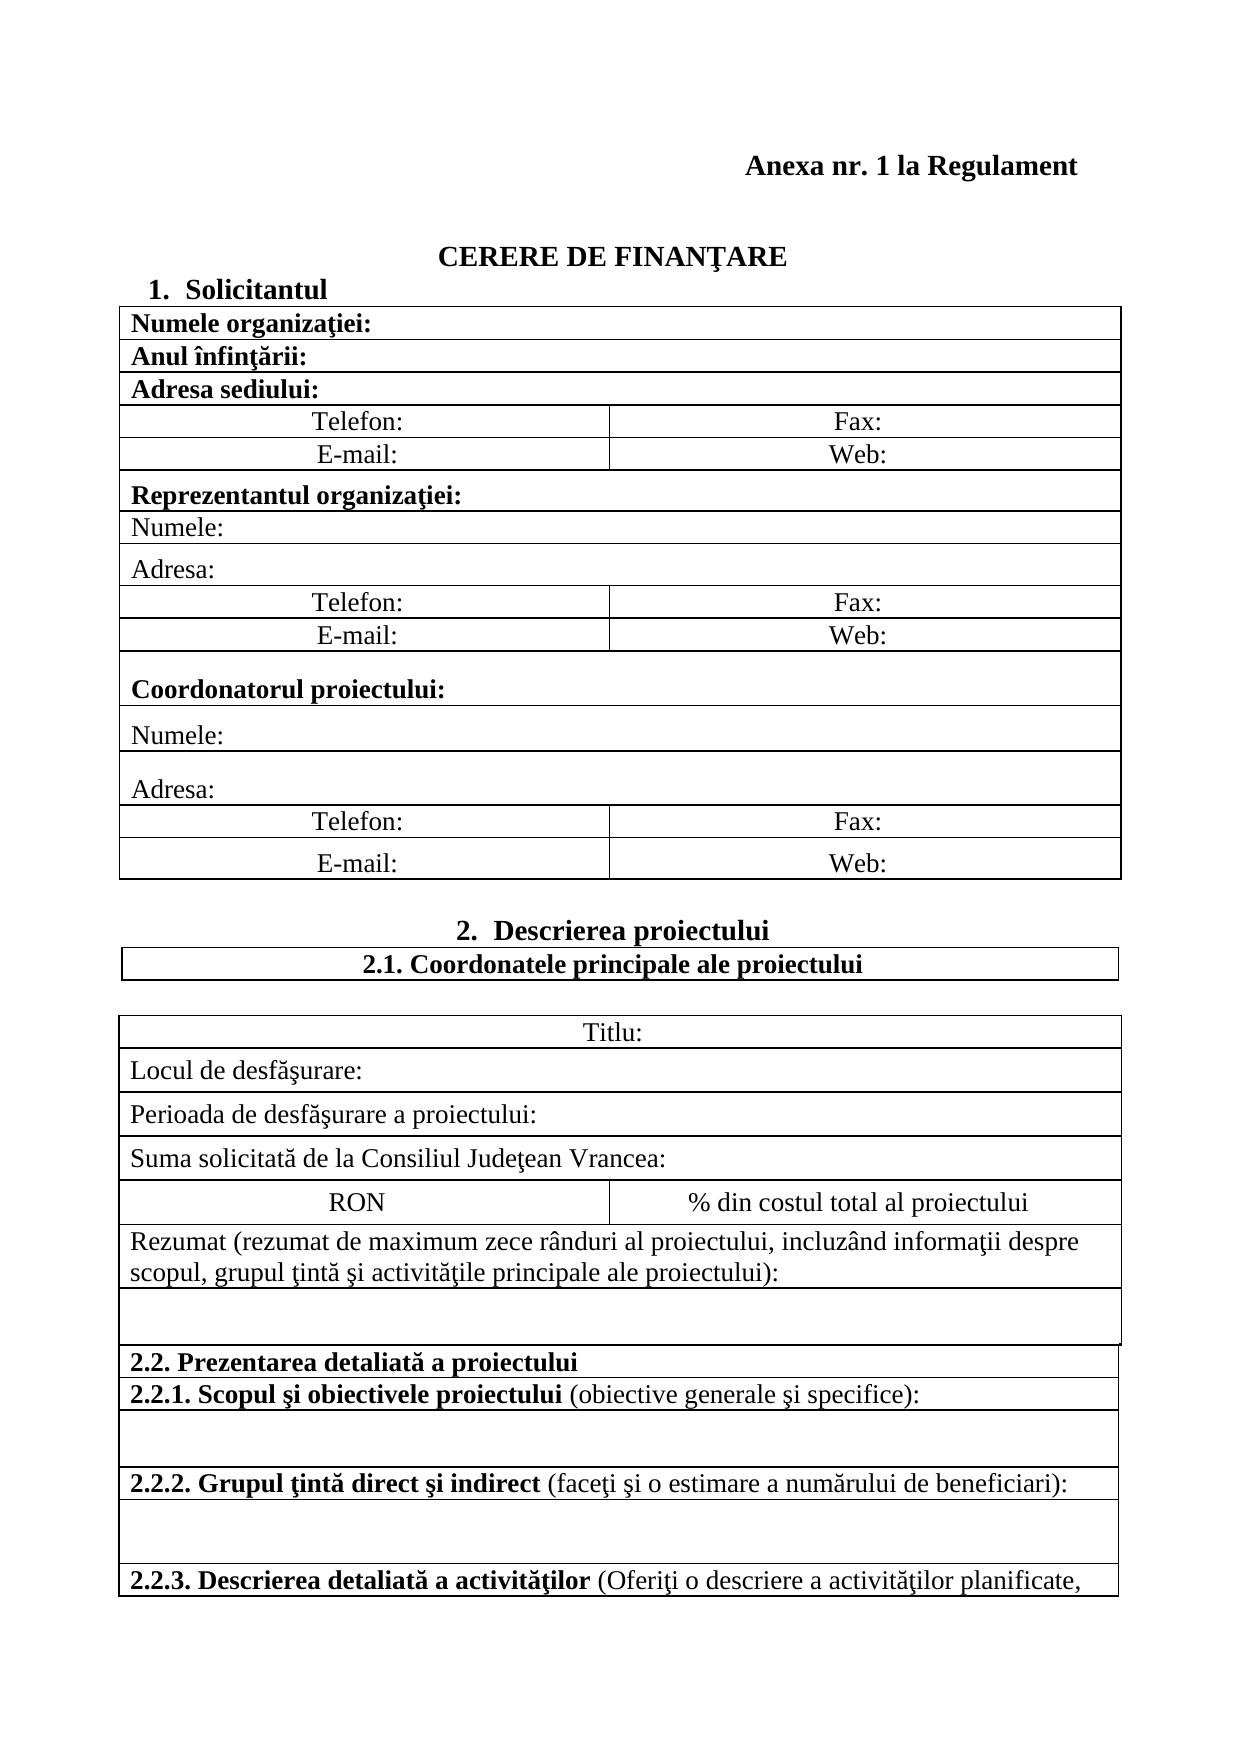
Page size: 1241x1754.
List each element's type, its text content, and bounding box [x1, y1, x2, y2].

table_cell Fax: [610, 406, 1120, 437]
table_cell Telefon: [120, 406, 609, 437]
table_cell Telefon: [120, 806, 609, 837]
table_cell Adresa: [120, 544, 1120, 584]
table_cell 2.2. Prezentarea detaliată a proiectului [120, 1346, 1118, 1377]
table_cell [120, 1564, 1118, 1595]
table_cell RON [120, 1181, 609, 1223]
table_cell Coordonatorul proiectului: [120, 652, 1120, 704]
table_cell 2.2.2. Grupul ţintă direct şi indirect (faceţi şi o estimare a numărului de beneficiari): [120, 1468, 1118, 1499]
table_cell E-mail: [120, 838, 609, 878]
table_cell 2.2.1. Scopul şi obiectivele proiectului (obiective generale şi specifice): [120, 1378, 1118, 1409]
text CERERE DE FINANŢARE [148, 239, 1078, 272]
table_cell [120, 1500, 1118, 1562]
table_cell Numele: [120, 512, 1120, 543]
table_cell Telefon: [120, 586, 609, 617]
table_cell Reprezentantul organizaţiei: [120, 471, 1120, 510]
table_cell Web: [610, 438, 1120, 469]
table_cell Suma solicitată de la Consiliul Judeţean Vrancea: [120, 1137, 1121, 1179]
table_header 2.1. Coordonatele principale ale proiectului [123, 948, 1118, 979]
table_cell [120, 1411, 1118, 1466]
table_cell E-mail: [120, 619, 609, 650]
table_cell Numele: [120, 706, 1120, 750]
table_cell Web: [610, 838, 1120, 878]
table_cell Locul de desfăşurare: [120, 1049, 1121, 1091]
table_header Numele organizaţiei: [120, 307, 1120, 338]
subtitle Descrierea proiectului [148, 913, 1078, 947]
table_cell Rezumat (rezumat de maximum zece rânduri al proiectului, incluzând informaţii despre scopul, grupul ţintă şi activităţile principale ale proiectului): [120, 1225, 1121, 1287]
table_header Titlu: [120, 1016, 1121, 1047]
table_cell Web: [610, 619, 1120, 650]
table_cell [120, 1289, 1121, 1344]
table_cell Adresa: [120, 752, 1120, 804]
table_cell % din costul total al proiectului [610, 1181, 1121, 1223]
table_cell Fax: [610, 806, 1120, 837]
table_cell Fax: [610, 586, 1120, 617]
subtitle Solicitantul [148, 272, 1078, 306]
text Anexa nr. 1 la Regulament [148, 148, 1078, 181]
table_cell E-mail: [120, 438, 609, 469]
table_cell Anul înfinţării: [120, 340, 1120, 371]
table_cell Adresa sediului: [120, 373, 1120, 404]
table_cell Perioada de desfăşurare a proiectului: [120, 1093, 1121, 1135]
